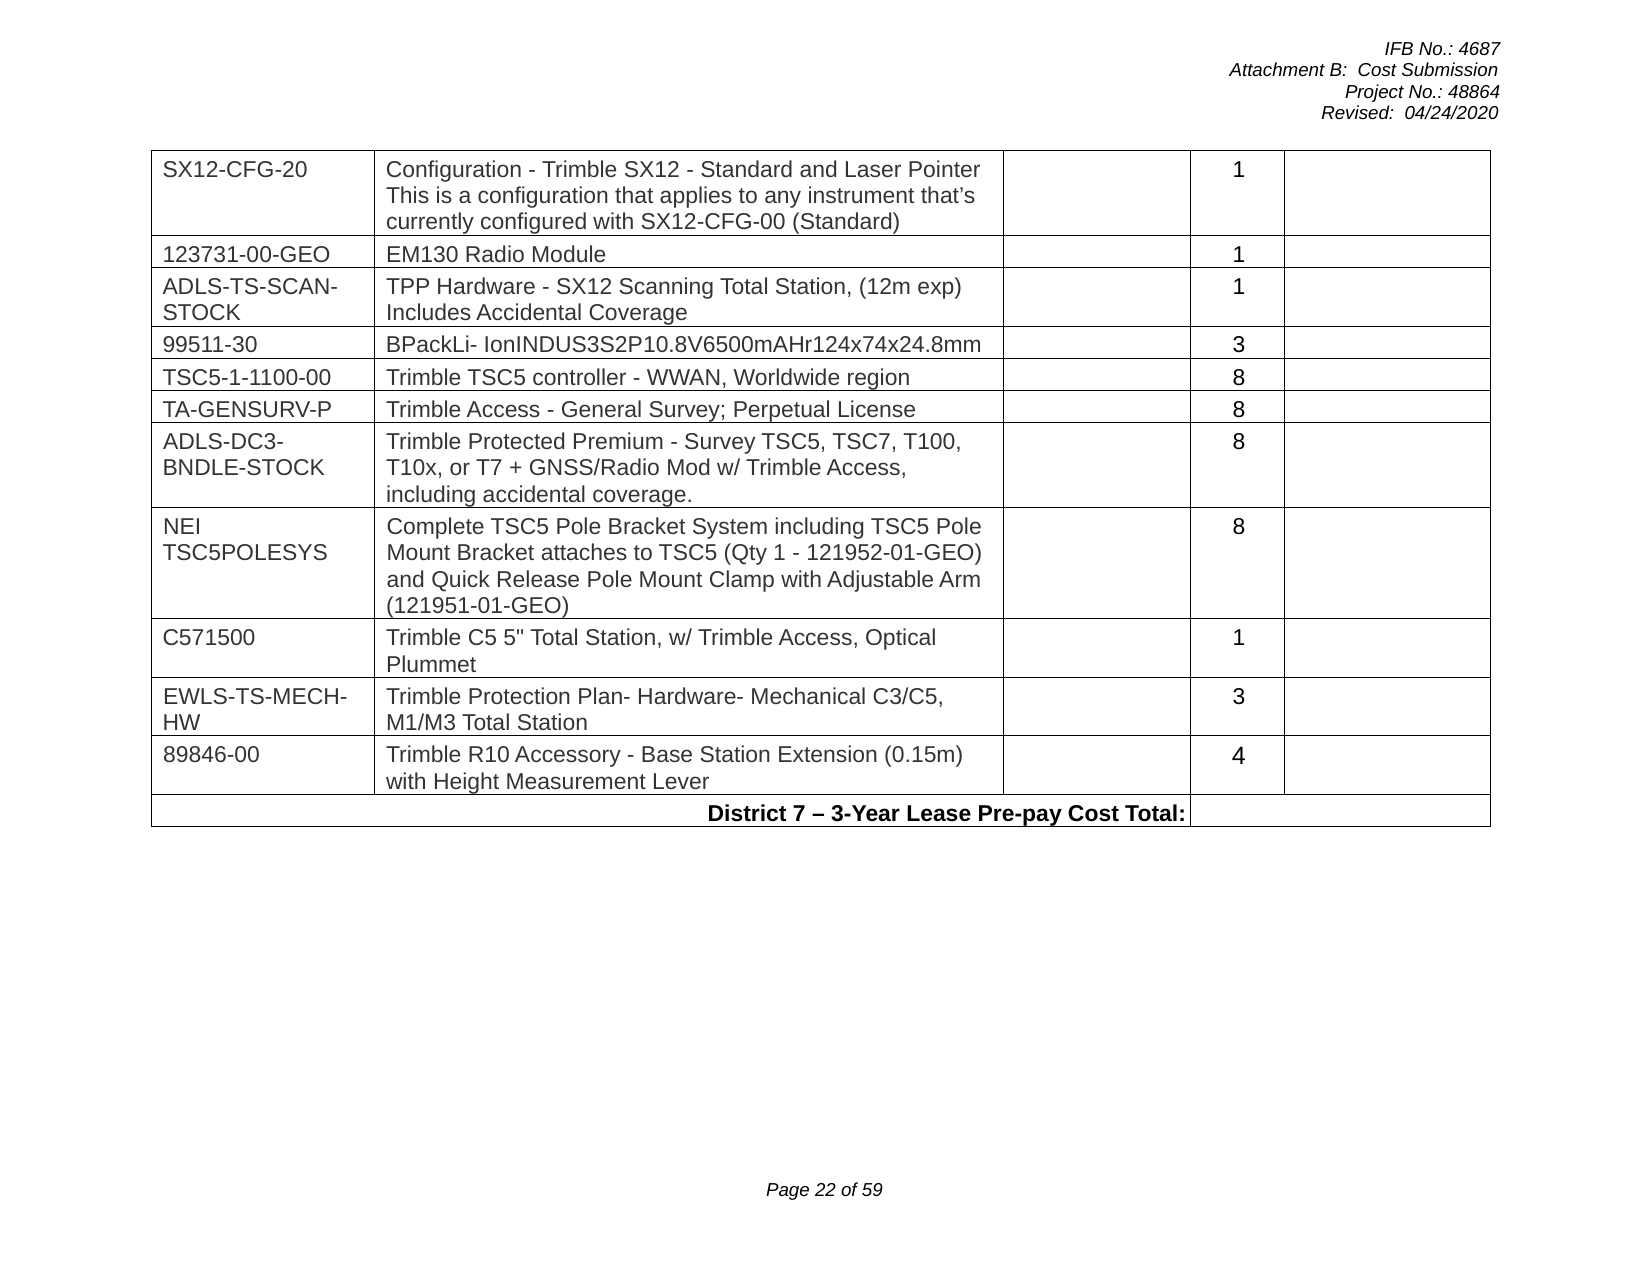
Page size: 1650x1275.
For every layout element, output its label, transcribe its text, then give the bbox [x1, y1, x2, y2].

table_cell [1285, 327, 1490, 358]
table_cell Trimble Access - General Survey; Perpetual License [375, 391, 1003, 422]
table_cell [1004, 619, 1190, 677]
table_cell Configuration - Trimble SX12 - Standard and Laser Pointer This is a configuration that applies to any instrument that’s currently configured with SX12-CFG-00 (Standard) [375, 151, 1003, 235]
table_cell [1004, 423, 1190, 507]
table_cell Trimble Protection Plan- Hardware- Mechanical C3/C5, M1/M3 Total Station [375, 678, 1003, 735]
table_cell 3 [1191, 678, 1284, 735]
table_cell [1004, 391, 1190, 422]
table_cell 1 [1191, 151, 1284, 235]
table_cell Complete TSC5 Pole Bracket System including TSC5 Pole Mount Bracket attaches to TSC5 (Qty 1 - 121952-01-GEO) and Quick Release Pole Mount Clamp with Adjustable Arm (121951-01-GEO) [375, 508, 1003, 618]
table_cell SX12-CFG-20 [152, 151, 374, 235]
table_cell 8 [1191, 391, 1284, 422]
table_cell 4 [1191, 736, 1284, 794]
table_cell BPackLi- IonINDUS3S2P10.8V6500mAHr124x74x24.8mm [375, 327, 1003, 358]
table_cell 8 [1191, 508, 1284, 618]
table_cell EM130 Radio Module [375, 236, 1003, 267]
table_cell [1285, 678, 1490, 735]
table_cell Trimble R10 Accessory - Base Station Extension (0.15m) with Height Measurement Lever [375, 736, 1003, 794]
table_cell [1285, 391, 1490, 422]
table_cell [1004, 736, 1190, 794]
table_cell ADLS-DC3- BNDLE-STOCK [152, 423, 374, 507]
table_cell 89846-00 [152, 736, 374, 794]
table_cell [1004, 678, 1190, 735]
table_cell [1004, 268, 1190, 326]
table_cell 1 [1191, 236, 1284, 267]
table_cell NEI TSC5POLESYS [152, 508, 374, 618]
table_cell [1004, 359, 1190, 390]
table_cell 1 [1191, 619, 1284, 677]
table_cell Trimble C5 5" Total Station, w/ Trimble Access, Optical Plummet [375, 619, 1003, 677]
table_cell Trimble Protected Premium - Survey TSC5, TSC7, T100, T10x, or T7 + GNSS/Radio Mod w/ Trimble Access, including accidental coverage. [375, 423, 1003, 507]
table_cell [1191, 795, 1490, 826]
table_cell District 7 – 3-Year Lease Pre-pay Cost Total: [152, 795, 1190, 826]
table_cell [1004, 236, 1190, 267]
table_cell [1285, 619, 1490, 677]
table_cell [1285, 268, 1490, 326]
table_cell [1285, 151, 1490, 235]
table_cell EWLS-TS-MECH- HW [152, 678, 374, 735]
table_cell ADLS-TS-SCAN-STOCK [152, 268, 374, 326]
table_cell [1004, 508, 1190, 618]
table_cell TPP Hardware - SX12 Scanning Total Station, (12m exp) Includes Accidental Coverage [375, 268, 1003, 326]
table_cell [1285, 236, 1490, 267]
table_cell [1285, 423, 1490, 507]
table_cell 8 [1191, 423, 1284, 507]
table_cell [1285, 736, 1490, 794]
table_cell C571500 [152, 619, 374, 677]
table_cell [1285, 359, 1490, 390]
table_cell 1 [1191, 268, 1284, 326]
table_cell 99511-30 [152, 327, 374, 358]
table_cell 8 [1191, 359, 1284, 390]
table_cell TSC5-1-1100-00 [152, 359, 374, 390]
table_cell [1285, 508, 1490, 618]
table_cell [1004, 327, 1190, 358]
table_cell 3 [1191, 327, 1284, 358]
table_cell TA-GENSURV-P [152, 391, 374, 422]
table_cell Trimble TSC5 controller - WWAN, Worldwide region [375, 359, 1003, 390]
table_cell 123731-00-GEO [152, 236, 374, 267]
table_cell [1004, 151, 1190, 235]
